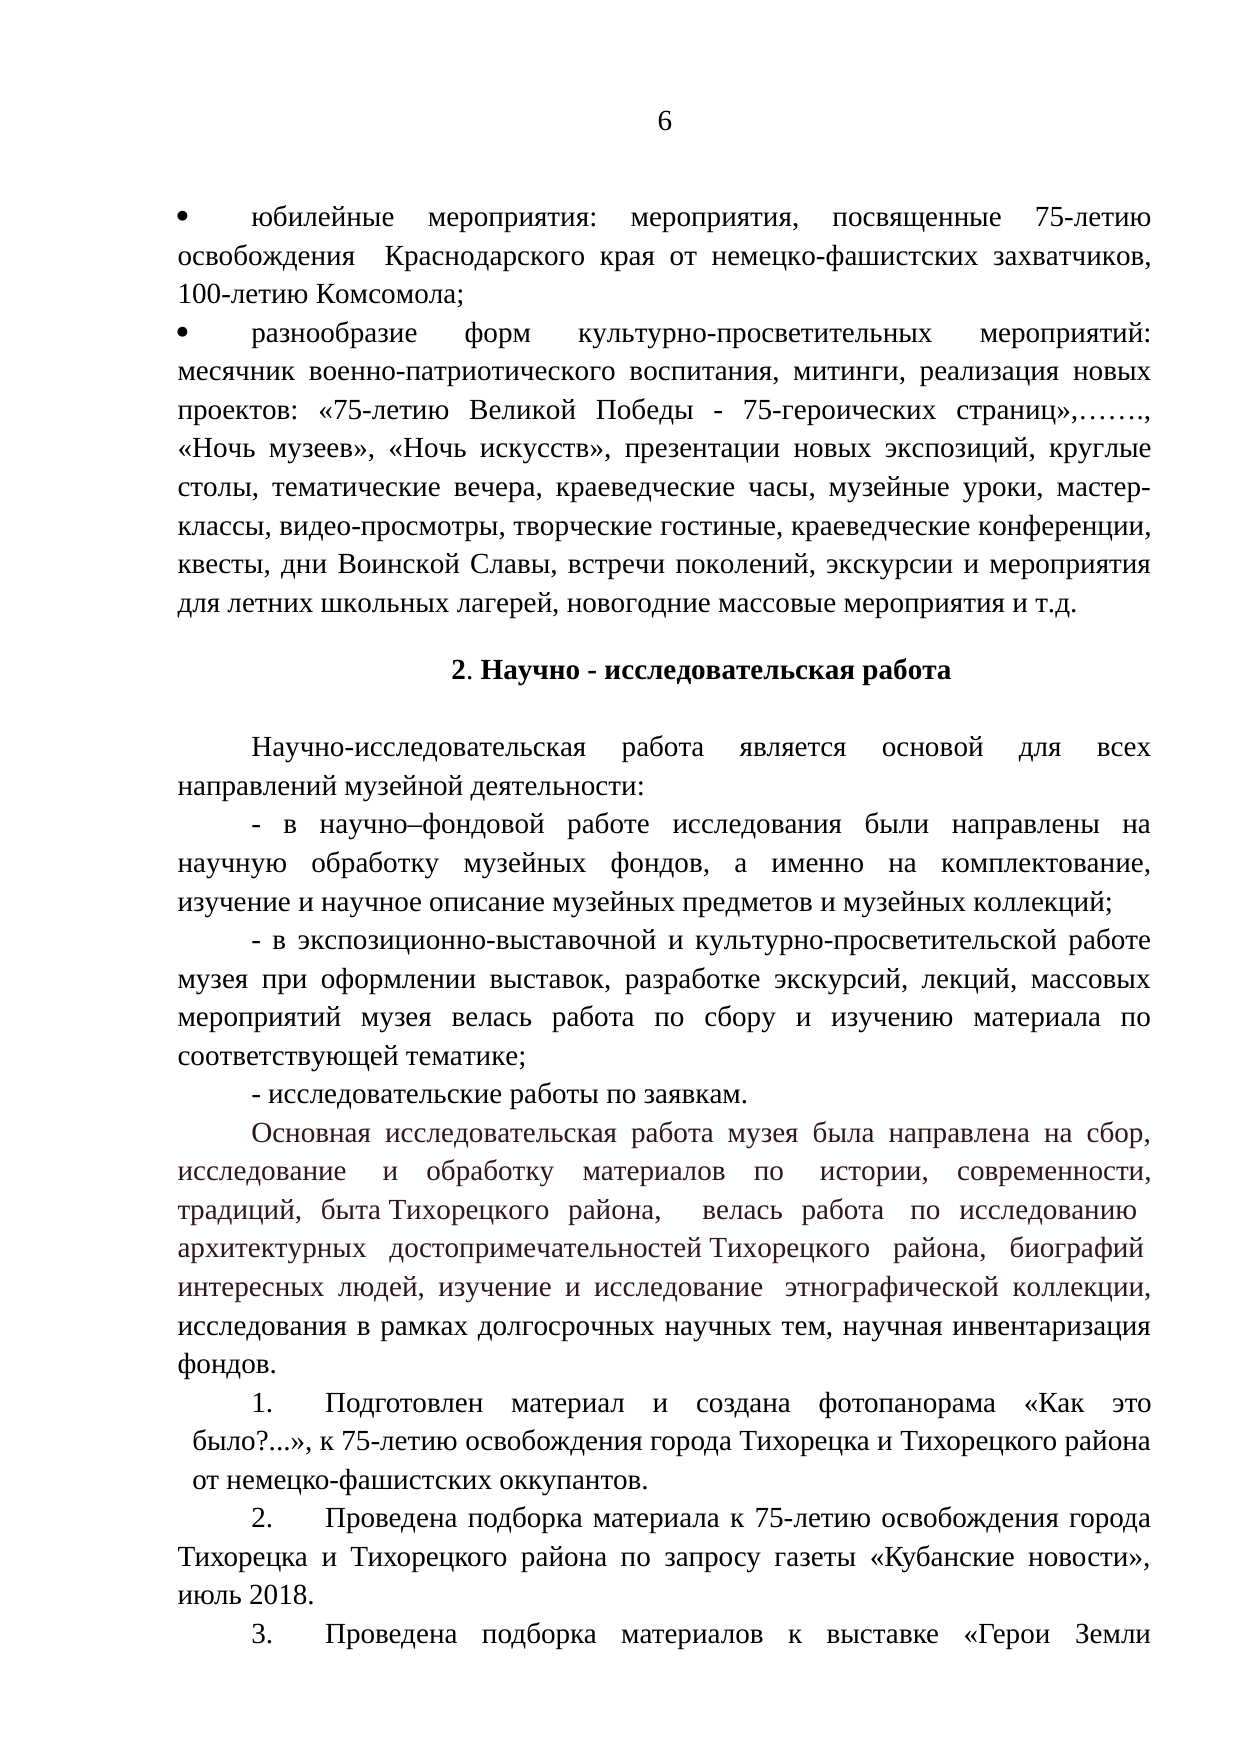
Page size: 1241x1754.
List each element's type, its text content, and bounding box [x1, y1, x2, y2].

text 2. Научно - исследовательская работа [177, 652, 1152, 686]
text Научно-исследовательская работа является основой для всех направлений музейной деятельности: [177, 729, 1152, 802]
text - в экспозиционно-выставочной и культурно-просветительской работе музея при оформлении выставок, разработке экскурсий, лекций, массовых мероприятий музея велась работа по сбору и изучению материала по соответствующей тематике; [177, 922, 1152, 1071]
list Подготовлен материал и создана фотопанорама «Как это было?...», к 75-летию освобождения города Тихорецка и Тихорецкого района от немецко-фашистских оккупантов. [192, 1385, 1152, 1495]
list юбилейные мероприятия: мероприятия, посвященные 75-летию освобождения Краснодарского края от немецко-фашистских захватчиков, 100-летию Комсомола; [177, 199, 1152, 310]
text Основная исследовательская работа музея была направлена на сбор, исследование и обработку материалов по истории, современности, традиций, быта Тихорецкого района, велась работа по исследованию архитектурных достопримечательностей Тихорецкого района, биографий интересных людей, изучение и исследование этнографической коллекции, исследования в рамках долгосрочных научных тем, научная инвентаризация фондов. [177, 1115, 1152, 1380]
list Проведена подборка материала к 75-летию освобождения города Тихорецка и Тихорецкого района по запросу газеты «Кубанские новости», июль 2018. [177, 1500, 1152, 1611]
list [177, 1616, 1152, 1649]
text - в научно–фондовой работе исследования были направлены на научную обработку музейных фондов, а именно на комплектование, изучение и научное описание музейных предметов и музейных коллекций; [177, 807, 1152, 917]
text - исследовательские работы по заявкам. [177, 1076, 1152, 1110]
list разнообразие форм культурно-просветительных мероприятий: месячник военно-патриотического воспитания, митинги, реализация новых проектов: «75-летию Великой Победы - 75-героических страниц»,……., «Ночь музеев», «Ночь искусств», презентации новых экспозиций, круглые столы, тематические вечера, краеведческие часы, музейные уроки, мастер-классы, видео-просмотры, творческие гостиные, краеведческие конференции, квесты, дни Воинской Славы, встречи поколений, экскурсии и мероприятия для летних школьных лагерей, новогодние массовые мероприятия и т.д. [177, 315, 1152, 618]
